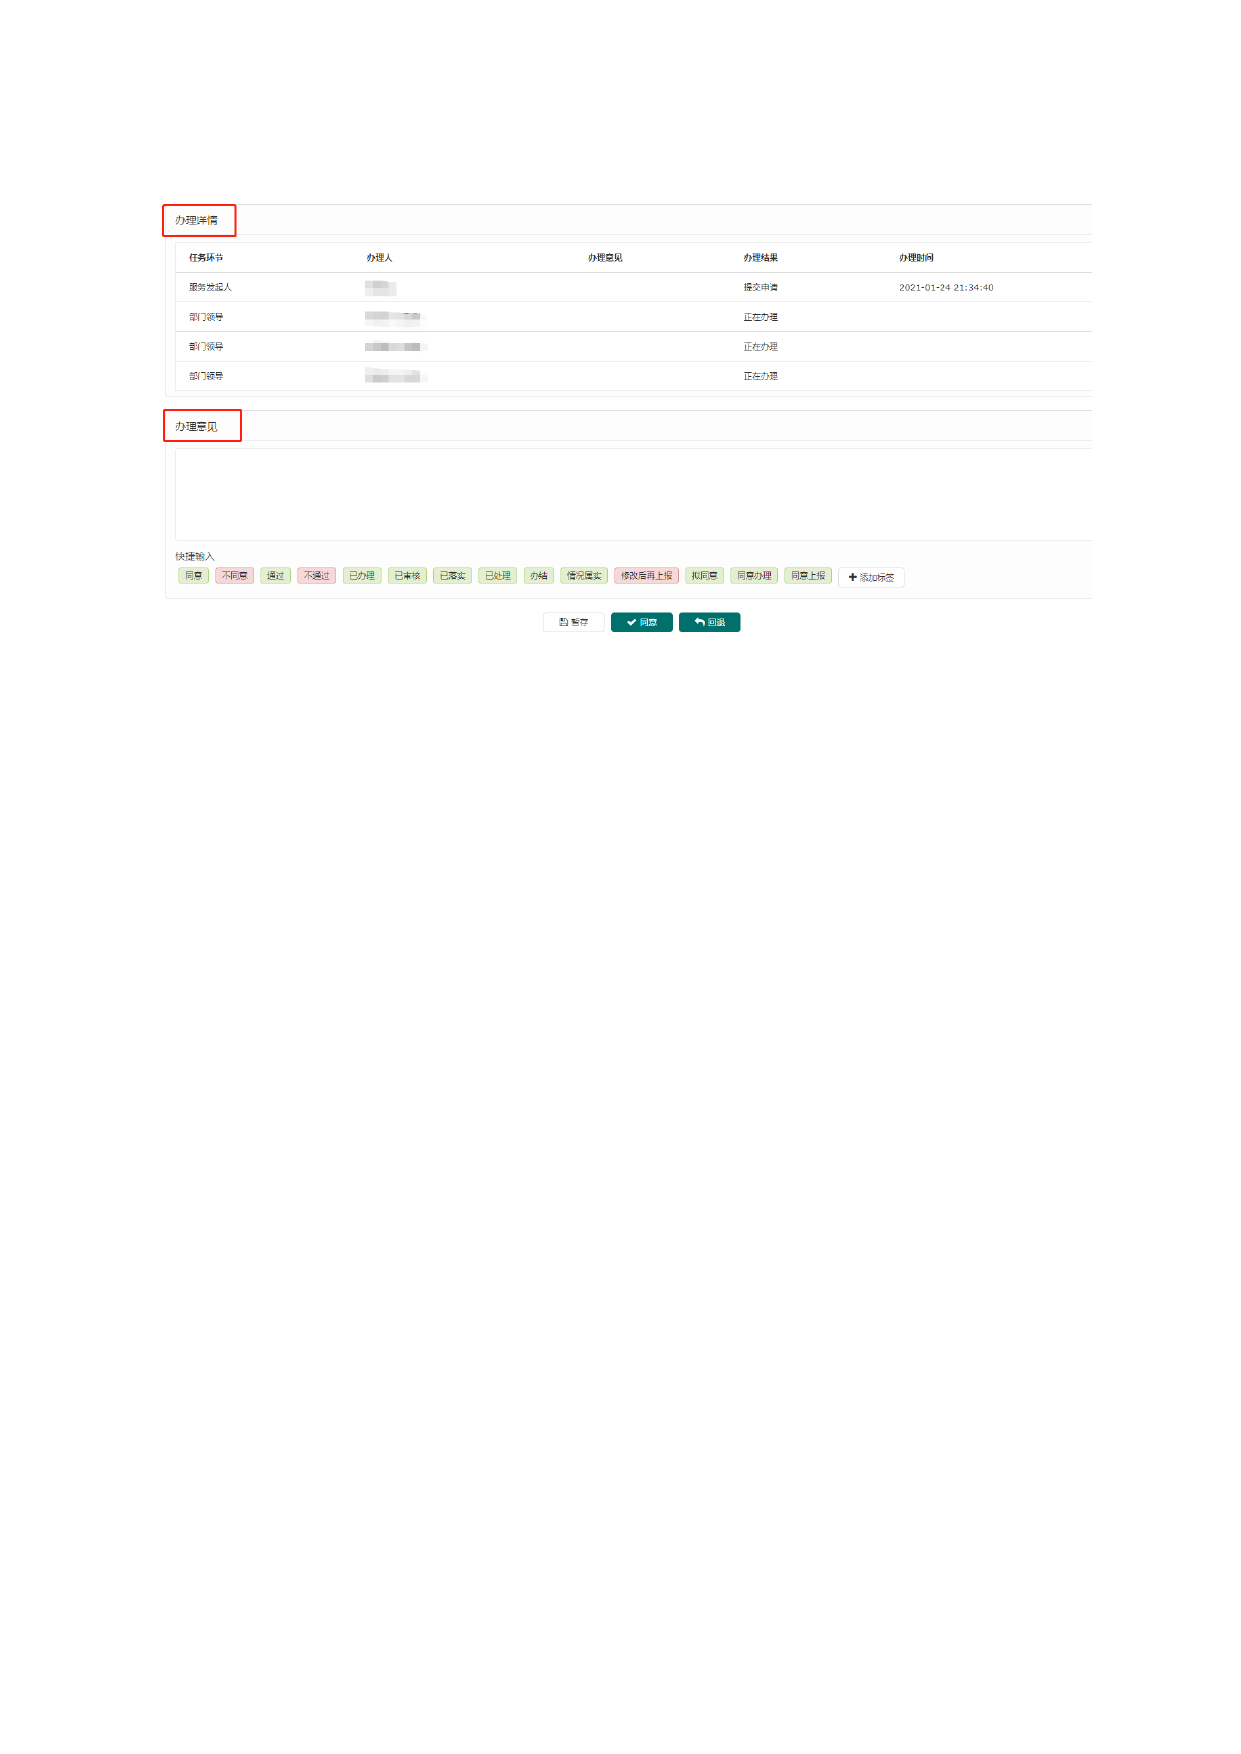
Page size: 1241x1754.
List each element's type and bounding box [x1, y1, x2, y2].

picture [154, 193, 1092, 647]
